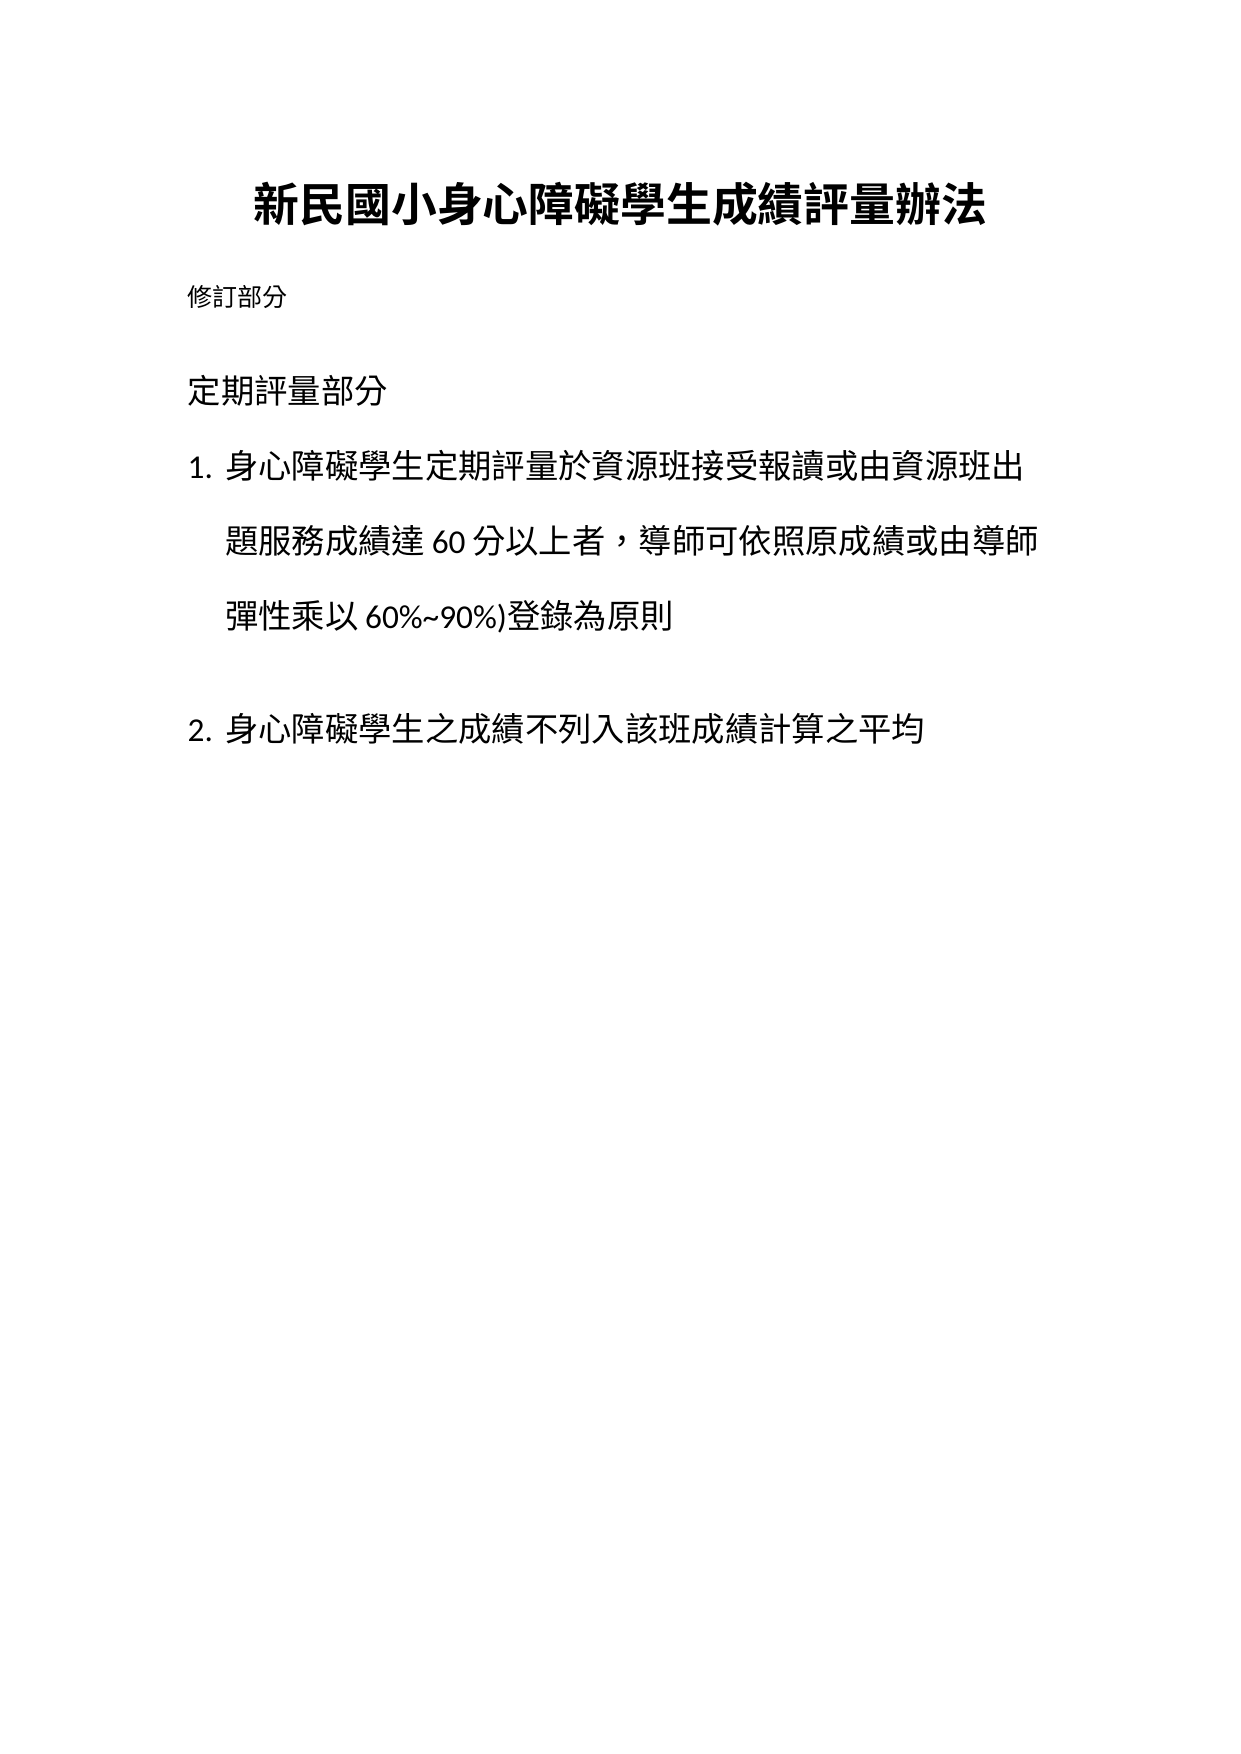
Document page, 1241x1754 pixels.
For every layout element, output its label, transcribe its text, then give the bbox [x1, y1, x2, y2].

list 身心障礙學生定期評量於資源班接受報讀或由資源班出題服務成績達60分以上者，導師可依照原成績或由導師彈性乘以60%~90%)登錄為原則 [187, 427, 1053, 652]
list 身心障礙學生之成績不列入該班成績計算之平均 [187, 689, 1053, 764]
text 定期評量部分 [187, 352, 1053, 427]
text 修訂部分 [187, 277, 1053, 314]
text 新民國小身心障礙學生成績評量辦法 [187, 164, 1053, 239]
